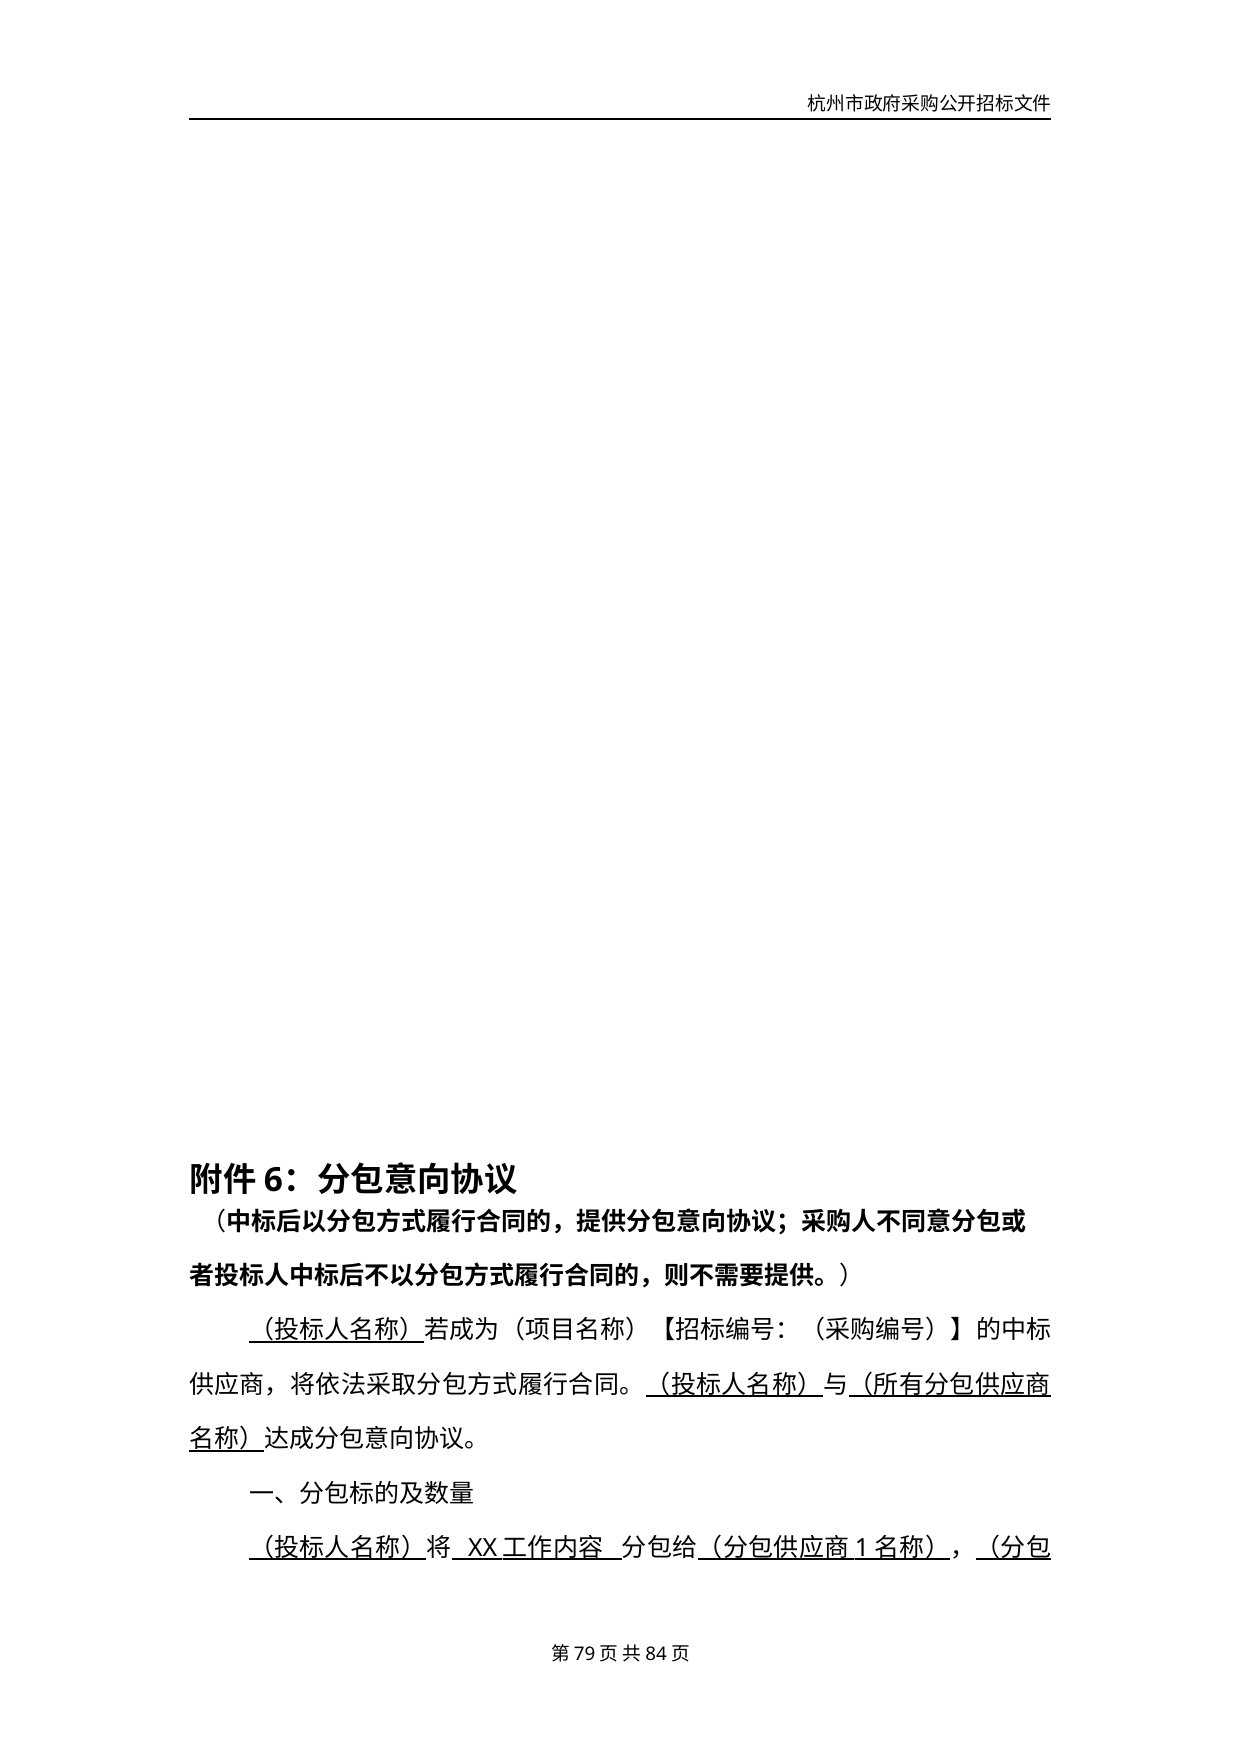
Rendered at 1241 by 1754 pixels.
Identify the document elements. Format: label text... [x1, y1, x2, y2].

text （投标人名称）若成为（项目名称）【招标编号：（采购编号）】的中标供应商，将依法采取分包方式履行合同。（投标人名称）与（所有分包供应商名称）达成分包意向协议。 [189, 1310, 1051, 1455]
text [189, 1527, 1051, 1564]
text 一、分包标的及数量 [189, 1473, 1051, 1509]
text （中标后以分包方式履行合同的，提供分包意向协议；采购人不同意分包或者投标人中标后不以分包方式履行合同的，则不需要提供。） [189, 1201, 1051, 1292]
text 附件6：分包意向协议 [189, 1153, 1051, 1201]
